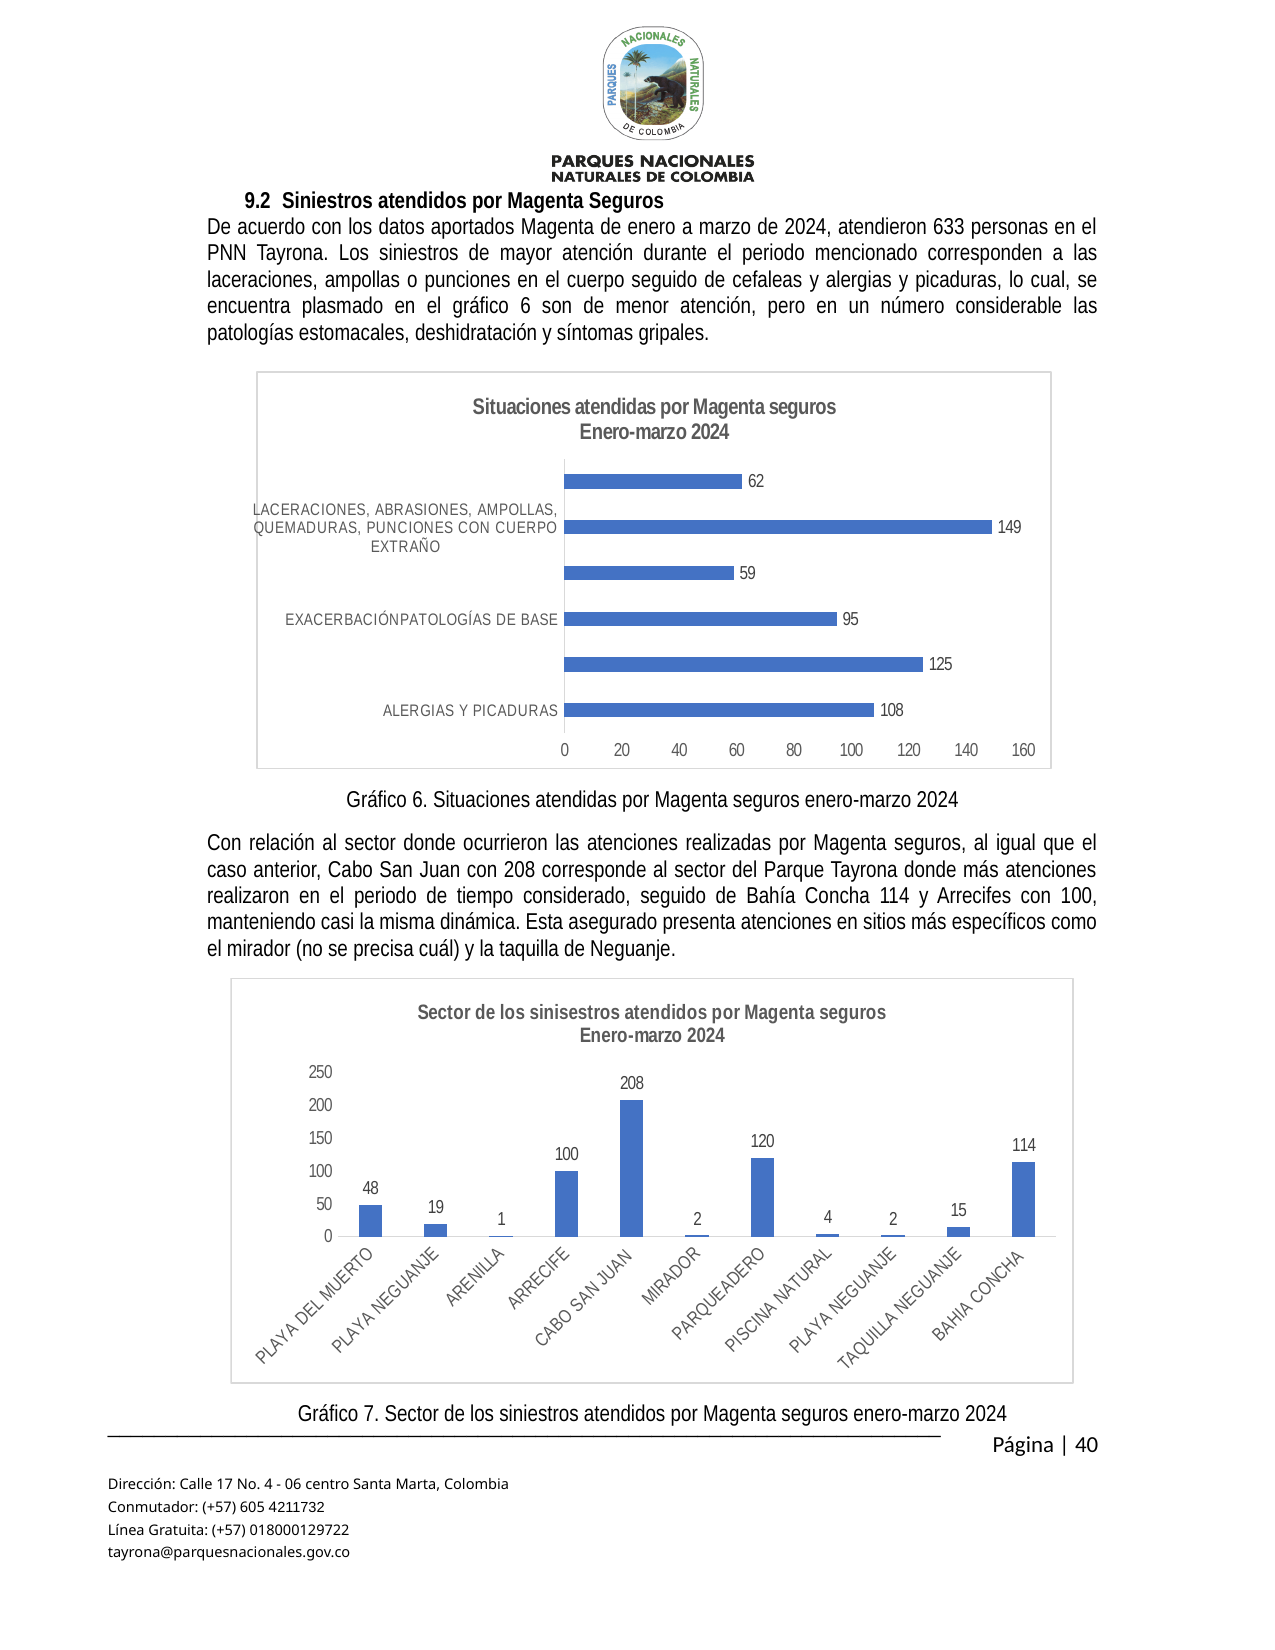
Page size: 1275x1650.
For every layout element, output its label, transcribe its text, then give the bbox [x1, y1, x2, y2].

text Gráfico 6. Situaciones atendidas por Magenta seguros enero-marzo 2024 [207, 786, 1098, 813]
text Gráfico 7. Sector de los siniestros atendidos por Magenta seguros enero-marzo 2024 [207, 1400, 1098, 1427]
text Con relación al sector donde ocurrieron las atenciones realizadas por Magenta seguros, al igual que el caso anterior, Cabo San Juan con 208 corresponde al sector del Parque Tayrona donde más atenciones realizaron en el periodo de tiempo considerado, seguido de Bahía Concha 114 y Arrecifes con 100, manteniendo casi la misma dinámica. Esta asegurado presenta atenciones en sitios más específicos como el mirador (no se precisa cuál) y la taquilla de Neguanje. [207, 829, 1098, 961]
text De acuerdo con los datos aportados Magenta de enero a marzo de 2024, atendieron 633 personas en el PNN Tayrona. Los siniestros de mayor atención durante el periodo mencionado corresponden a las laceraciones, ampollas o punciones en el cuerpo seguido de cefaleas y alergias y picaduras, lo cual, se encuentra plasmado en el gráfico 6 son de menor atención, pero en un número considerable las patologías estomacales, deshidratación y síntomas gripales. [207, 213, 1098, 345]
list Siniestros atendidos por Magenta Seguros [244, 187, 1098, 213]
picture [478, 0, 868, 187]
